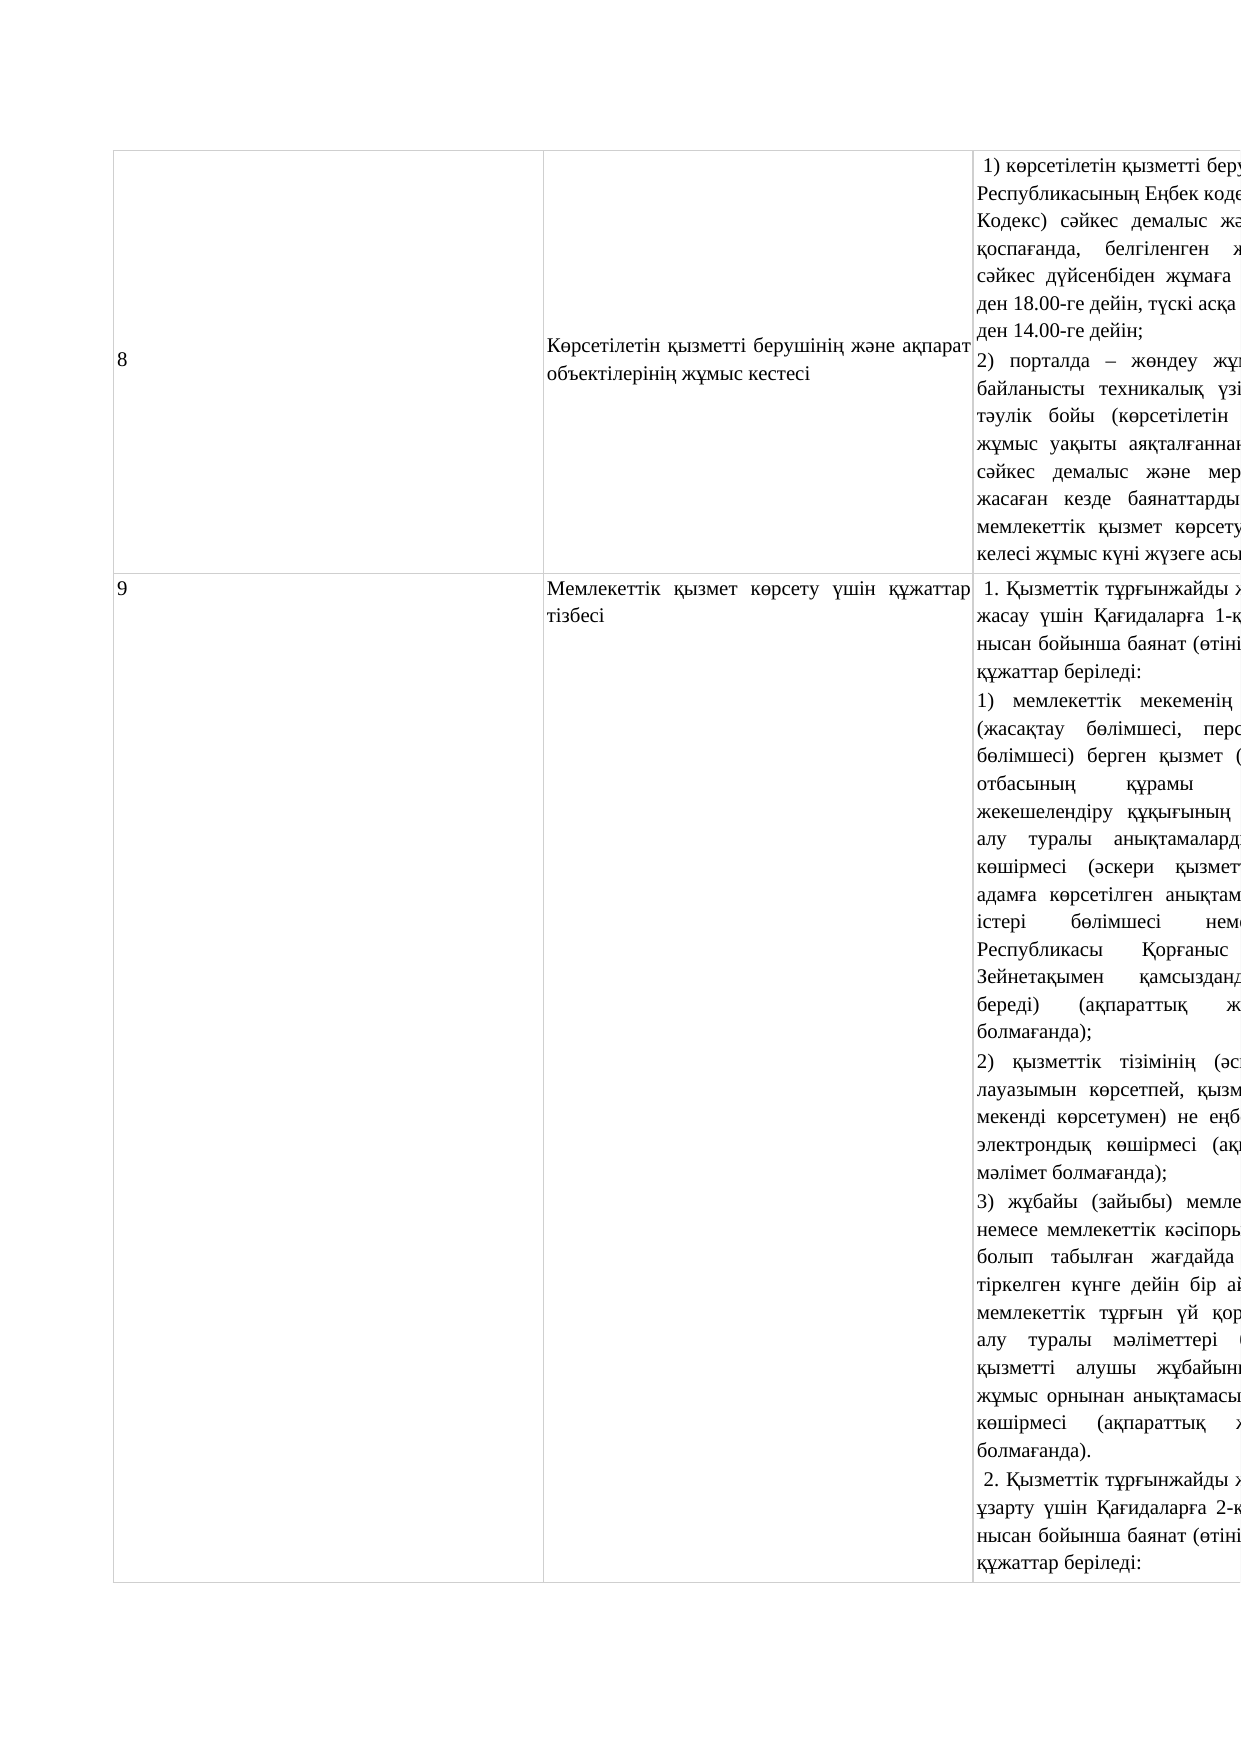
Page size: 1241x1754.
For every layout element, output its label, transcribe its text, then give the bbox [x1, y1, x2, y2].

table_cell 8 [114, 151, 543, 573]
table_cell 1) көрсетілетін қызметті берушіде – Қазақстан Республикасының Еңбек кодексіне (бұдан әрі – Кодекс) сәйкес демалыс және мереке күнін қоспағанда, белгіленген жұмыс кестесіне сәйкес дүйсенбіден жұмаға дейін сағат 9.00-ден 18.00-ге дейін, түскі асқа үзіліс сағат 13.00-ден 14.00-ге дейін; 2) порталда – жөндеу жұмысын жүргізуге байланысты техникалық үзілісті қоспағанда, тәулік бойы (көрсетілетін қызметті алушы жұмыс уақыты аяқталғаннан кейін Кодекске сәйкес демалыс және мереке күні өтініш жасаған кезде баянаттарды қабылдау және мемлекеттік қызмет көрсету нәтижесін беру келесі жұмыс күні жүзеге асырылады). [974, 151, 1240, 573]
table_cell Мемлекеттік қызмет көрсету үшін құжаттар тізбесі [544, 574, 972, 1582]
table_cell 9 [114, 574, 543, 1582]
table_cell Көрсетілетін қызметті берушінің және ақпарат объектілерінің жұмыс кестесі [544, 151, 972, 573]
